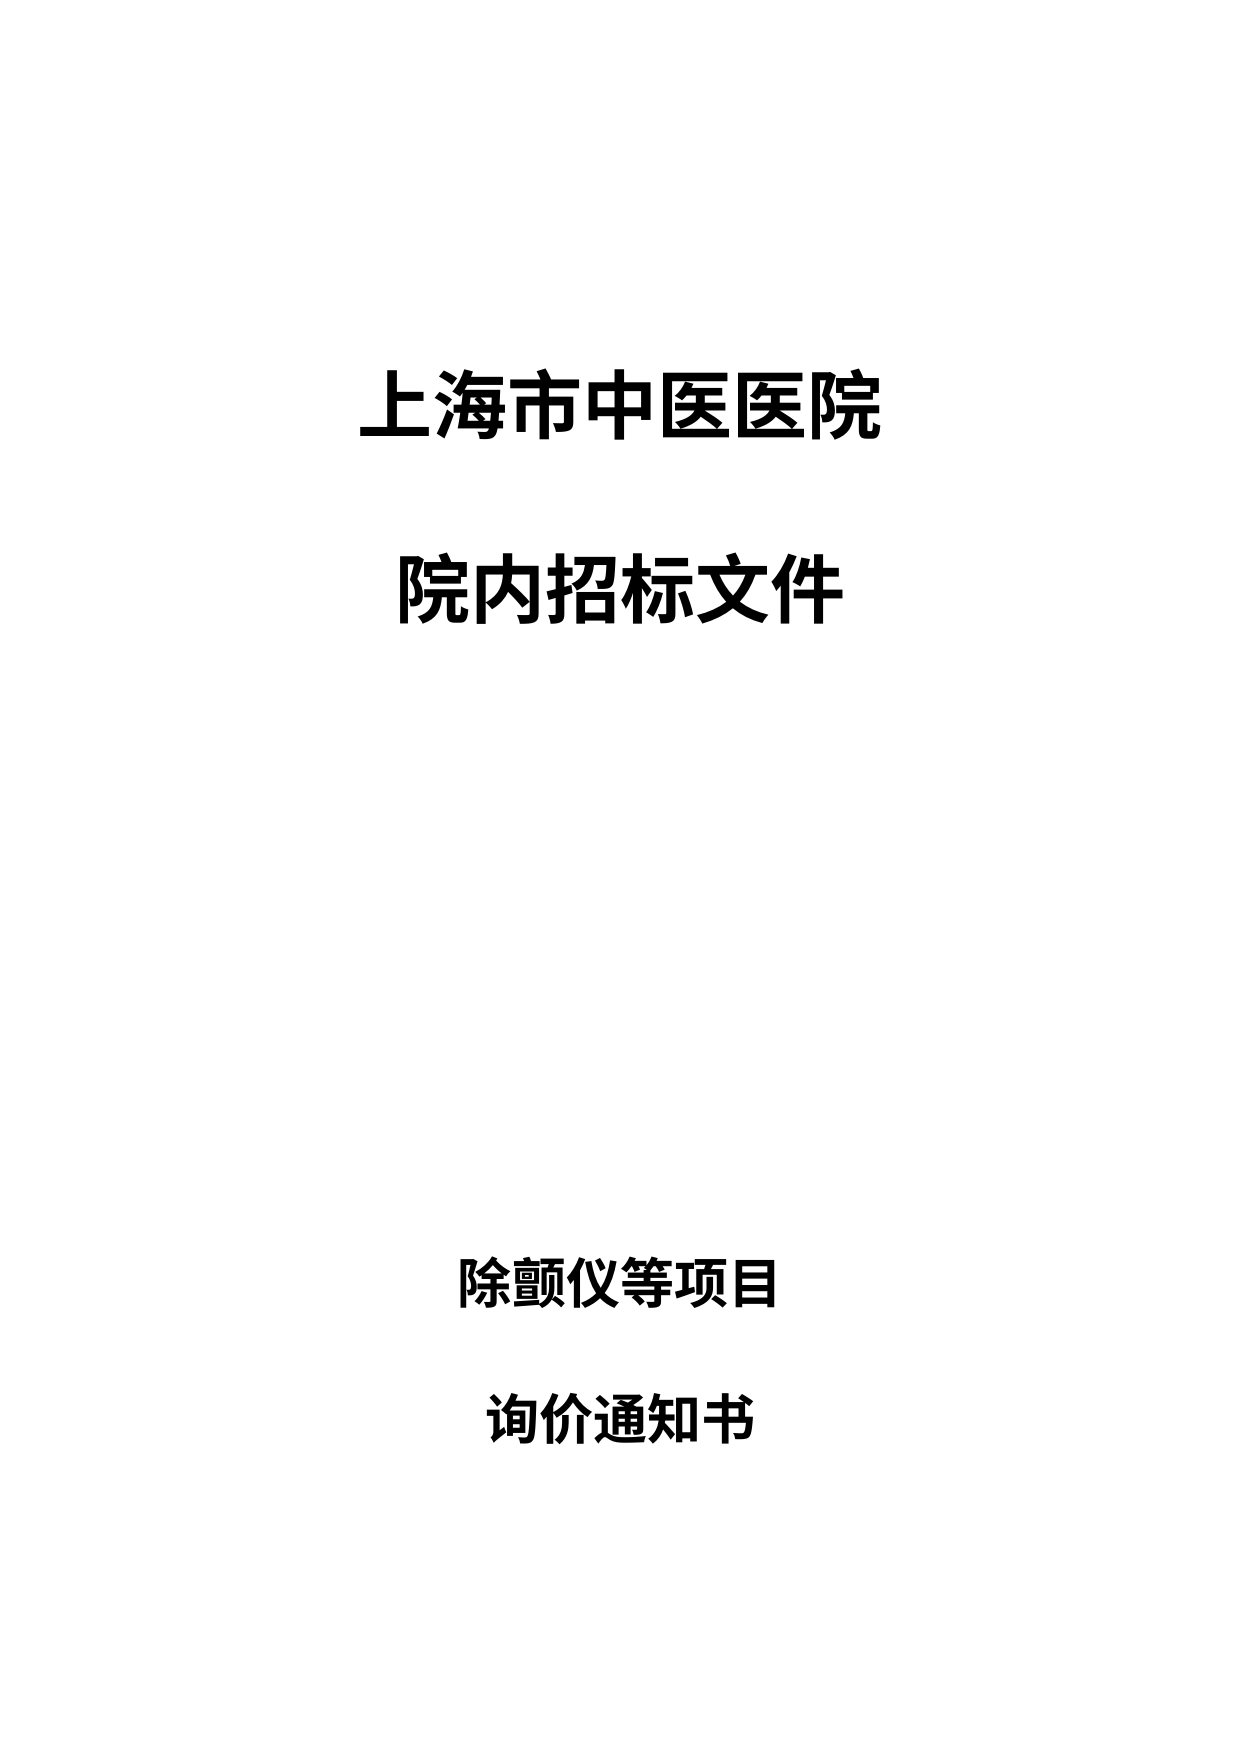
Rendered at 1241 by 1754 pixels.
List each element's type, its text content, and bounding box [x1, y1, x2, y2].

text 询价通知书 [112, 1367, 1128, 1465]
text 除颤仪等项目 [112, 1231, 1128, 1328]
text 上海市中医医院 [112, 336, 1128, 466]
text 院内招标文件 [112, 520, 1128, 650]
